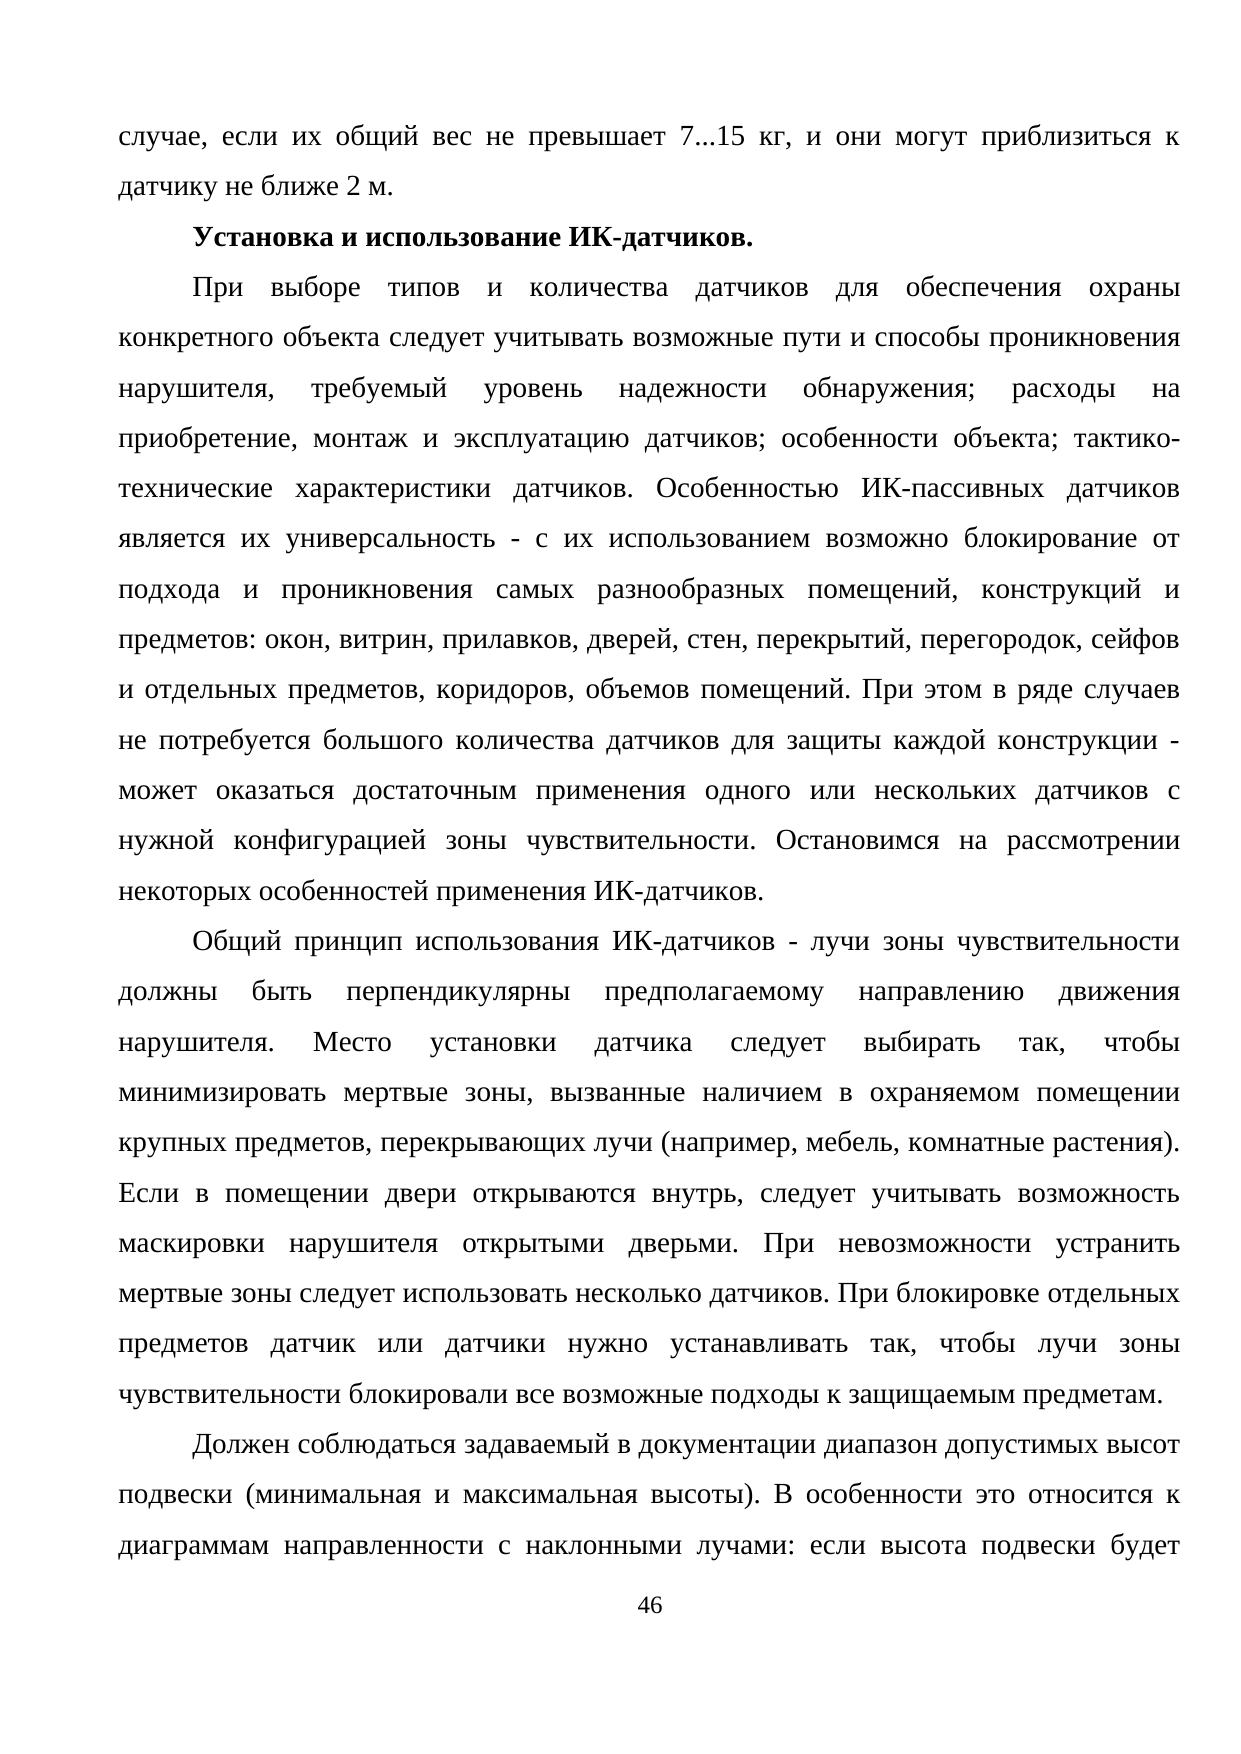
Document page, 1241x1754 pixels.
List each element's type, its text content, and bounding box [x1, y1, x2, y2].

text Общий принцип использования ИК-датчиков - лучи зоны чувствительности должны быть перпендикулярны предполагаемому направлению движения нарушителя. Место установки датчика следует выбирать так, чтобы минимизировать мертвые зоны, вызванные наличием в охраняемом помещении крупных предметов, перекрывающих лучи (например, мебель, комнатные растения). Если в помещении двери открываются внутрь, следует учитывать возможность маскировки нарушителя открытыми дверьми. При невозможности устранить мертвые зоны следует использовать несколько датчиков. При блокировке отдельных предметов датчик или датчики нужно устанавливать так, чтобы лучи зоны чувствительности блокировали все возможные подходы к защищаемым предметам. [118, 923, 1181, 1409]
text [118, 118, 1181, 202]
text При выборе типов и количества датчиков для обеспечения охраны конкретного объекта следует учитывать возможные пути и способы проникновения нарушителя, требуемый уровень надежности обнаружения; расходы на приобретение, монтаж и эксплуатацию датчиков; особенности объекта; тактико-технические характеристики датчиков. Особенностью ИК-пассивных датчиков является их универсальность - с их использованием возможно блокирование от подхода и проникновения самых разнообразных помещений, конструкций и предметов: окон, витрин, прилавков, дверей, стен, перекрытий, перегородок, сейфов и отдельных предметов, коридоров, объемов помещений. При этом в ряде случаев не потребуется большого количества датчиков для защиты каждой конструкции - может оказаться достаточным применения одного или нескольких датчиков с нужной конфигурацией зоны чувствительности. Остановимся на рассмотрении некоторых особенностей применения ИК-датчиков. [118, 269, 1181, 906]
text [118, 1426, 1181, 1560]
text Установка и использование ИК-датчиков. [118, 219, 1181, 252]
